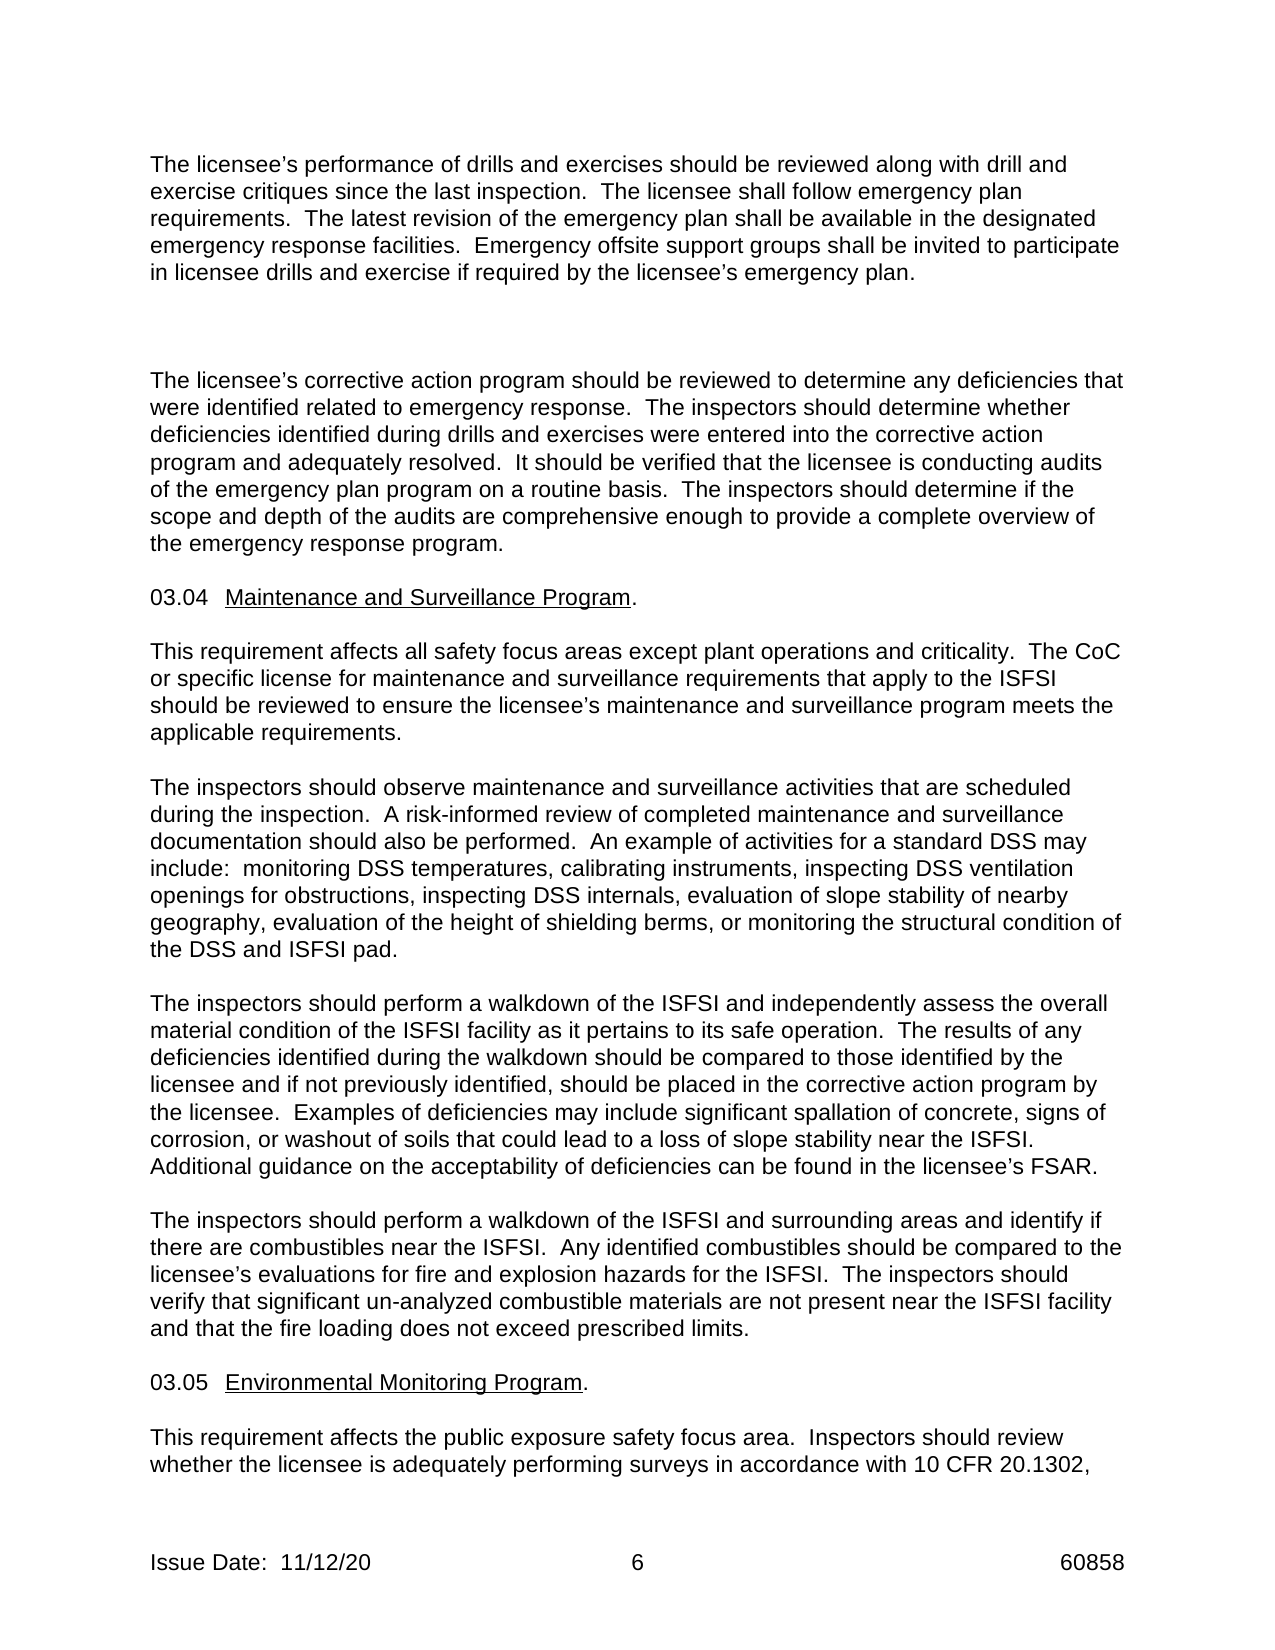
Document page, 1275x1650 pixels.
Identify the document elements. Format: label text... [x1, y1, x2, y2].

text The inspectors should perform a walkdown of the ISFSI and surrounding areas and identify if there are combustibles near the ISFSI. Any identified combustibles should be compared to the licensee’s evaluations for fire and explosion hazards for the ISFSI. The inspectors should verify that significant un-analyzed combustible materials are not present near the ISFSI facility and that the fire loading does not exceed prescribed limits. [150, 1206, 1125, 1342]
text The inspectors should observe maintenance and surveillance activities that are scheduled during the inspection. A risk-informed review of completed maintenance and surveillance documentation should also be performed. An example of activities for a standard DSS may include: monitoring DSS temperatures, calibrating instruments, inspecting DSS ventilation openings for obstructions, inspecting DSS internals, evaluation of slope stability of nearby geography, evaluation of the height of shielding berms, or monitoring the structural condition of the DSS and ISFSI pad. [150, 773, 1125, 962]
text The licensee’s corrective action program should be reviewed to determine any deficiencies that were identified related to emergency response. The inspectors should determine whether deficiencies identified during drills and exercises were entered into the corrective action program and adequately resolved. It should be verified that the licensee is conducting audits of the emergency plan program on a routine basis. The inspectors should determine if the scope and depth of the audits are comprehensive enough to provide a complete overview of the emergency response program. [150, 367, 1125, 556]
text The inspectors should perform a walkdown of the ISFSI and independently assess the overall material condition of the ISFSI facility as it pertains to its safe operation. The results of any deficiencies identified during the walkdown should be compared to those identified by the licensee and if not previously identified, should be placed in the corrective action program by the licensee. Examples of deficiencies may include significant spallation of concrete, signs of corrosion, or washout of soils that could lead to a loss of slope stability near the ISFSI. Additional guidance on the acceptability of deficiencies can be found in the licensee’s FSAR. [150, 989, 1125, 1179]
text The licensee’s performance of drills and exercises should be reviewed along with drill and exercise critiques since the last inspection. The licensee shall follow emergency plan requirements. The latest revision of the emergency plan shall be available in the designated emergency response facilities. Emergency offsite support groups shall be invited to participate in licensee drills and exercise if required by the licensee’s emergency plan. [150, 150, 1125, 285]
text 03.04 Maintenance and Surveillance Program. [150, 583, 1125, 610]
text This requirement affects all safety focus areas except plant operations and criticality. The CoC or specific license for maintenance and surveillance requirements that apply to the ISFSI should be reviewed to ensure the licensee’s maintenance and surveillance program meets the applicable requirements. [150, 637, 1125, 746]
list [150, 1423, 1125, 1477]
list 03.05 Environmental Monitoring Program. [150, 1369, 1125, 1396]
